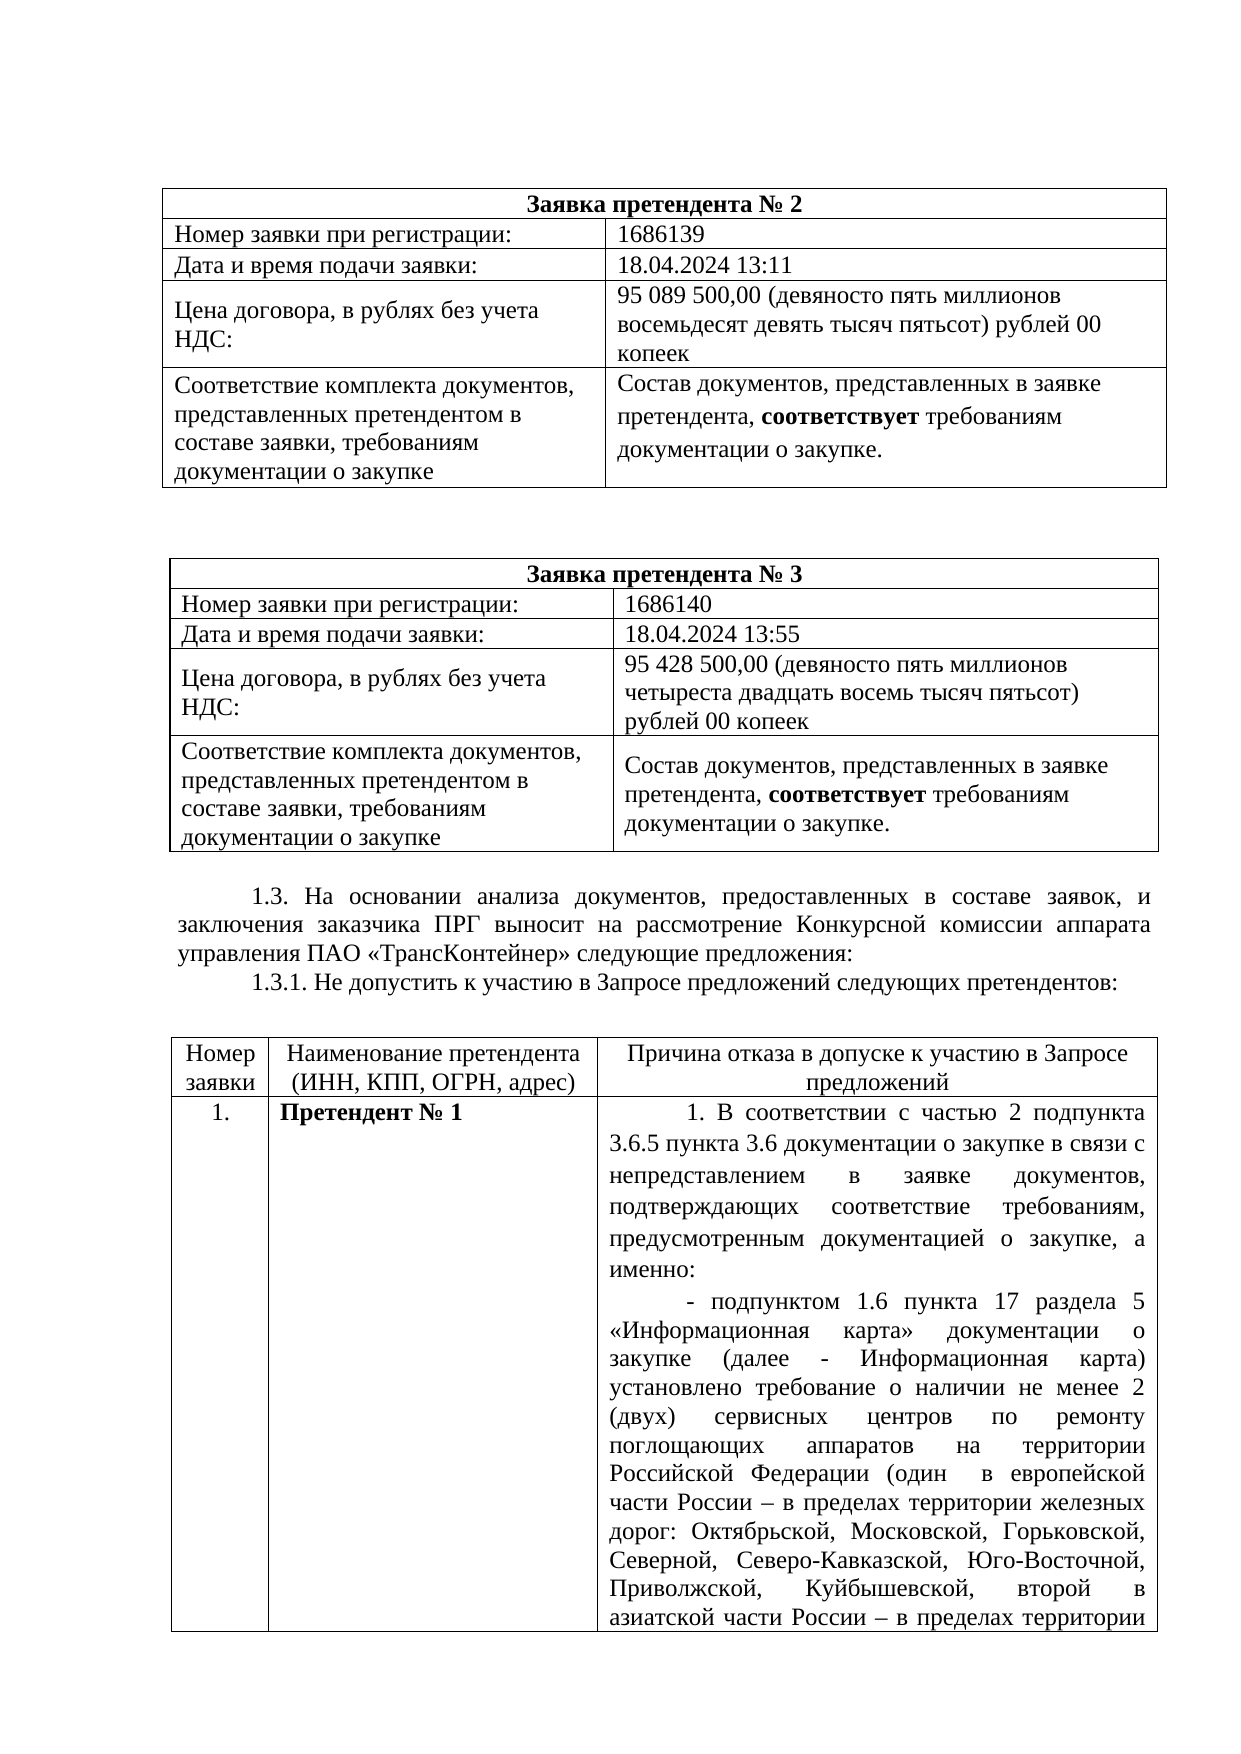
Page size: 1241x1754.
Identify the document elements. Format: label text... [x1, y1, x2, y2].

table_cell Состав документов, представленных в заявке претендента, соответствует требованиям документации о закупке. [614, 736, 1158, 851]
table_cell 1686140 [614, 589, 1158, 618]
table_cell 18.04.2024 13:55 [614, 619, 1158, 648]
table_header Причина отказа в допуске к участию в Запросе предложений [598, 1038, 1157, 1096]
table_cell Номер заявки при регистрации: [163, 219, 605, 248]
table_header Заявка претендента № 2 [163, 189, 1166, 218]
table_cell Дата и время подачи заявки: [163, 249, 605, 279]
table_cell Дата и время подачи заявки: [171, 619, 613, 648]
table_cell 95 089 500,00 (девяносто пять миллионов восемьдесят девять тысяч пятьсот) рублей 00 копеек [606, 281, 1166, 367]
table_cell Номер заявки при регистрации: [171, 589, 613, 618]
table_cell 1. [172, 1097, 268, 1631]
table_header Наименование претендента (ИНН, КПП, ОГРН, адрес) [269, 1038, 597, 1096]
table_cell Цена договора, в рублях без учета НДС: [171, 649, 613, 735]
table_cell Цена договора, в рублях без учета НДС: [163, 281, 605, 367]
table_header Заявка претендента № 3 [171, 559, 1158, 588]
table_cell Состав документов, представленных в заявке претендента, соответствует требованиям документации о закупке. [606, 368, 1166, 487]
table_cell 95 428 500,00 (девяносто пять миллионов четыреста двадцать восемь тысяч пятьсот) рублей 00 копеек [614, 649, 1158, 735]
table_cell 18.04.2024 13:11 [606, 249, 1166, 279]
table_cell 1686139 [606, 219, 1166, 248]
table_header Номер заявки [172, 1038, 268, 1096]
table_cell Соответствие комплекта документов, представленных претендентом в составе заявки, требованиям документации о закупке [163, 368, 605, 487]
table_cell Соответствие комплекта документов, представленных претендентом в составе заявки, требованиям документации о закупке [171, 736, 613, 851]
table_cell Претендент № 1 [269, 1097, 597, 1631]
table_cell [598, 1097, 1157, 1631]
text 1.3.1. Не допустить к участию в Запросе предложений следующих претендентов: [177, 967, 1152, 996]
text 1.3. На основании анализа документов, предоставленных в составе заявок, и заключения заказчика ПРГ выносит на рассмотрение Конкурсной комиссии аппарата управления ПАО «ТрансКонтейнер» следующие предложения: [177, 881, 1152, 967]
